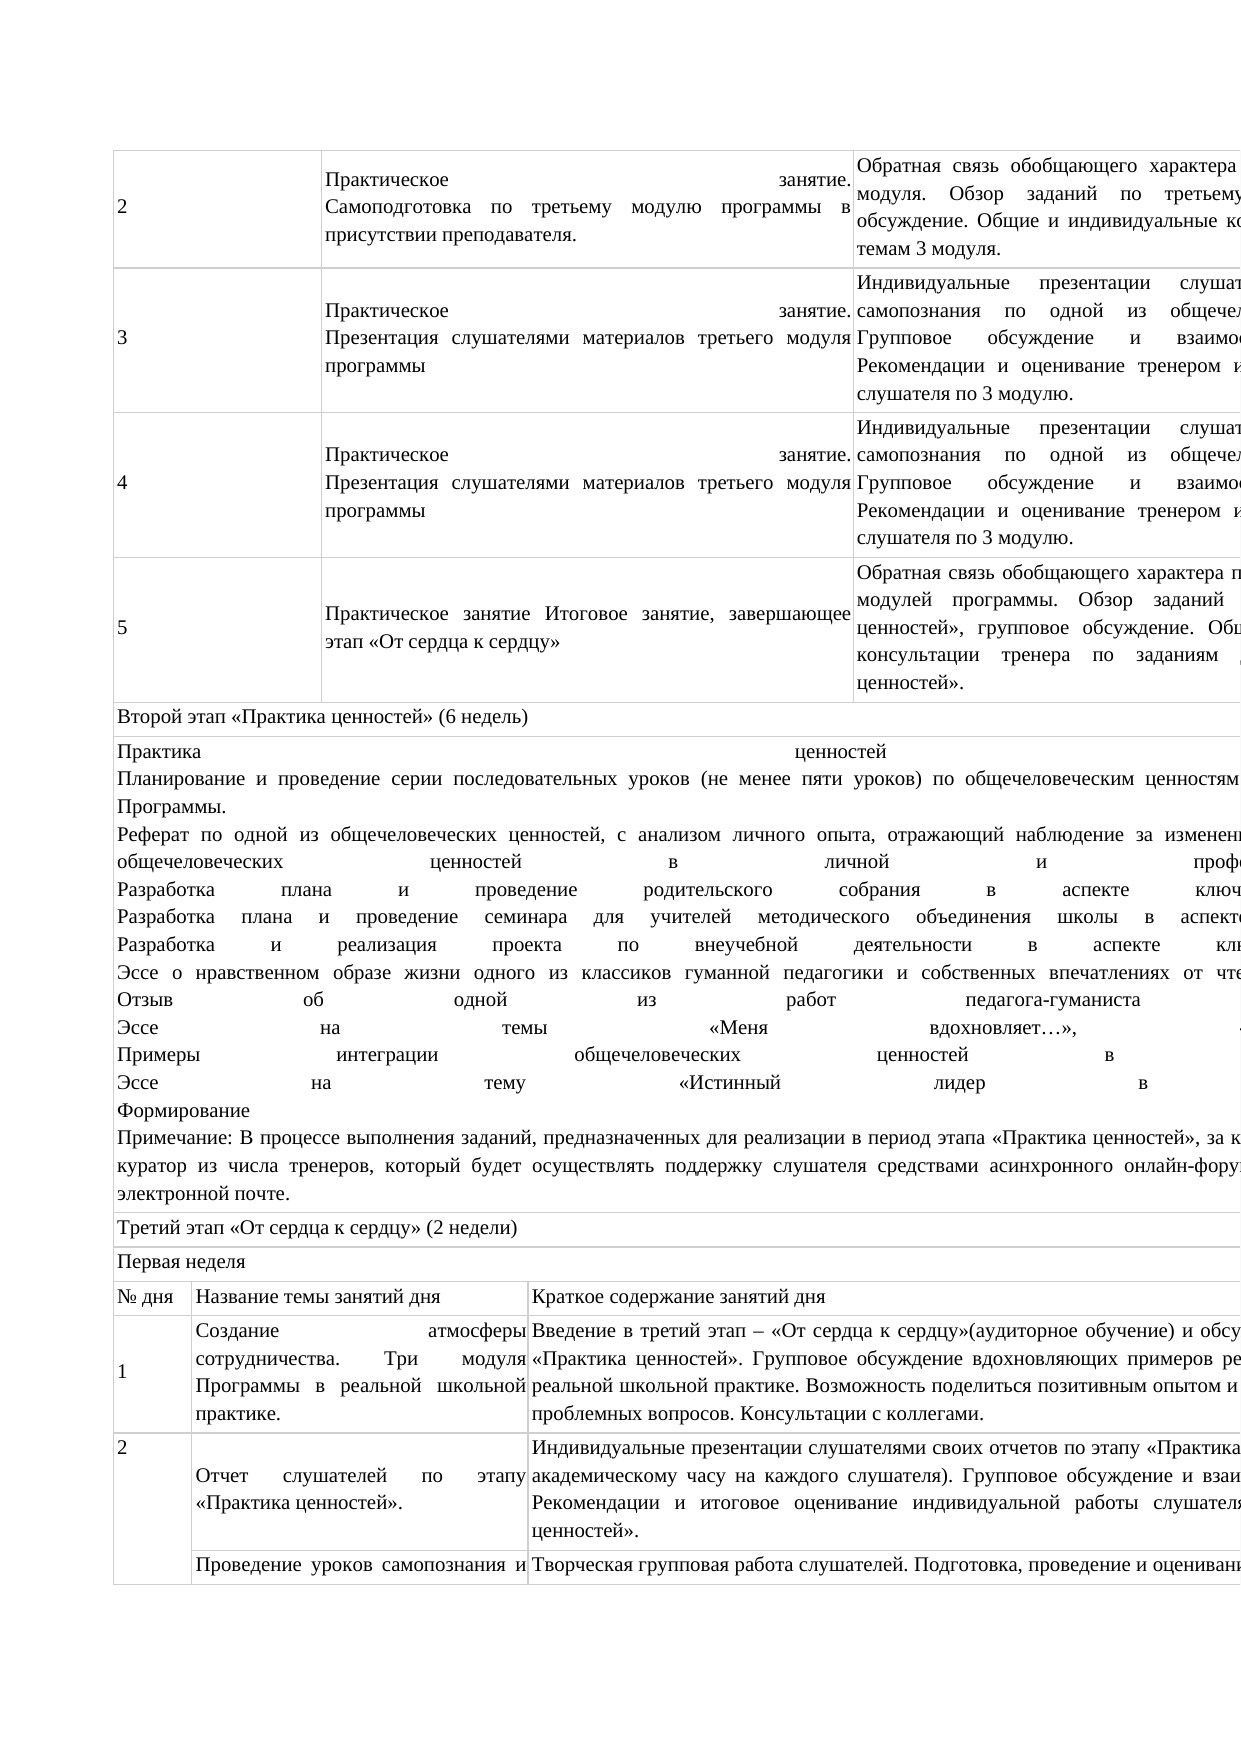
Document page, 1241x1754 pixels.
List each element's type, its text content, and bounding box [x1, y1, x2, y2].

table_cell 5 [114, 558, 321, 702]
table_cell 2 [114, 1434, 191, 1584]
table_cell Краткое содержание занятий дня [529, 1282, 1240, 1315]
table_cell 4 [114, 413, 321, 557]
table_cell Первая неделя [114, 1248, 1240, 1281]
table_cell № дня [114, 1282, 191, 1315]
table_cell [529, 1551, 1240, 1584]
table_cell 2 [114, 151, 321, 267]
table_cell 1 [114, 1316, 191, 1432]
table_cell Практическое занятие Итоговое занятие, завершающее этап «От сердца к сердцу» [322, 558, 853, 702]
table_cell Практическое занятие. Презентация слушателями материалов третьего модуля программы [322, 269, 853, 412]
table_cell Обратная связь обобщающего характера по итогам изучения трех модулей программы. Обзор заданий для этапа «Практика ценностей», групповое обсуждение. Общие и индивидуальные консультации тренера по заданиям для этапа «Практика ценностей». [854, 558, 1240, 702]
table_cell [192, 1551, 527, 1584]
table_cell Создание атмосферы сотрудничества. Три модуля Программы в реальной школьной практике. [192, 1316, 527, 1432]
table_cell Второй этап «Практика ценностей» (6 недель) [114, 703, 1240, 736]
table_cell 3 [114, 269, 321, 412]
table_cell Третий этап «От сердца к сердцу» (2 недели) [114, 1213, 1240, 1246]
table_cell Практика ценностей включает: Планирование и проведение серии последовательных уроков (не менее пяти уроков) по общечеловеческим ценностям с использованием ключевых идей Программы. Реферат по одной из общечеловеческих ценностей, с анализом личного опыта, отражающий наблюдение за изменениями в себе, в процессе практики общечеловеческих ценностей в личной и профессиональной жизни. Разработка плана и проведение родительского собрания в аспекте ключевых идей Программы. Разработка плана и проведение семинара для учителей методического объединения школы в аспекте ключевых идей Программы. Разработка и реализация проекта по внеучебной деятельности в аспекте ключевых идей Программы. Эссе о нравственном образе жизни одного из классиков гуманной педагогики и собственных впечатлениях от чтения одного из его произведений. Отзыв об одной из работ педагога-гуманиста Ш.А. Амонашвили. Эссе на темы «Меня вдохновляет…», «Я вдохновляю…». Примеры интеграции общечеловеческих ценностей в школьные предметы. Эссе на тему «Истинный лидер в моей жизни». Формирование портфолио. Примечание: В процессе выполнения заданий, предназначенных для реализации в период этапа «Практика ценностей», за каждым слушателем будет закреплен куратор из числа тренеров, который будет осуществлять поддержку слушателя средствами асинхронного онлайн-форума и в ходе личной переписки по электронной почте. [114, 737, 1240, 1212]
table_cell Практическое занятие. Самоподготовка по третьему модулю программы в присутствии преподавателя. [322, 151, 853, 267]
table_cell Введение в третий этап – «От сердца к сердцу»(аудиторное обучение) и обсуждение второго этапа – «Практика ценностей». Групповое обсуждение вдохновляющих примеров реализации Программы в реальной школьной практике. Возможность поделиться позитивным опытом и наметить пути решения проблемных вопросов. Консультации с коллегами. [529, 1316, 1240, 1432]
table_cell Обратная связь обобщающего характера по итогам изучения 3 модуля. Обзор заданий по третьему модулю, групповое обсуждение. Общие и индивидуальные консультации тренера по темам 3 модуля. [854, 151, 1240, 267]
table_cell Отчет слушателей по этапу «Практика ценностей». [192, 1434, 527, 1549]
table_cell Индивидуальные презентации слушателями плана урока самопознания по одной из общечеловеческих ценностей. Групповое обсуждение и взаимооценка выступлений. Рекомендации и оценивание тренером индивидуальной работы слушателя по 3 модулю. [854, 413, 1240, 557]
table_cell Индивидуальные презентации слушателями плана урока самопознания по одной из общечеловеческих ценностей. Групповое обсуждение и взаимооценка выступлений. Рекомендации и оценивание тренером индивидуальной работы слушателя по 3 модулю. [854, 269, 1240, 412]
table_cell Практическое занятие. Презентация слушателями материалов третьего модуля программы [322, 413, 853, 557]
table_cell Название темы занятий дня [192, 1282, 527, 1315]
